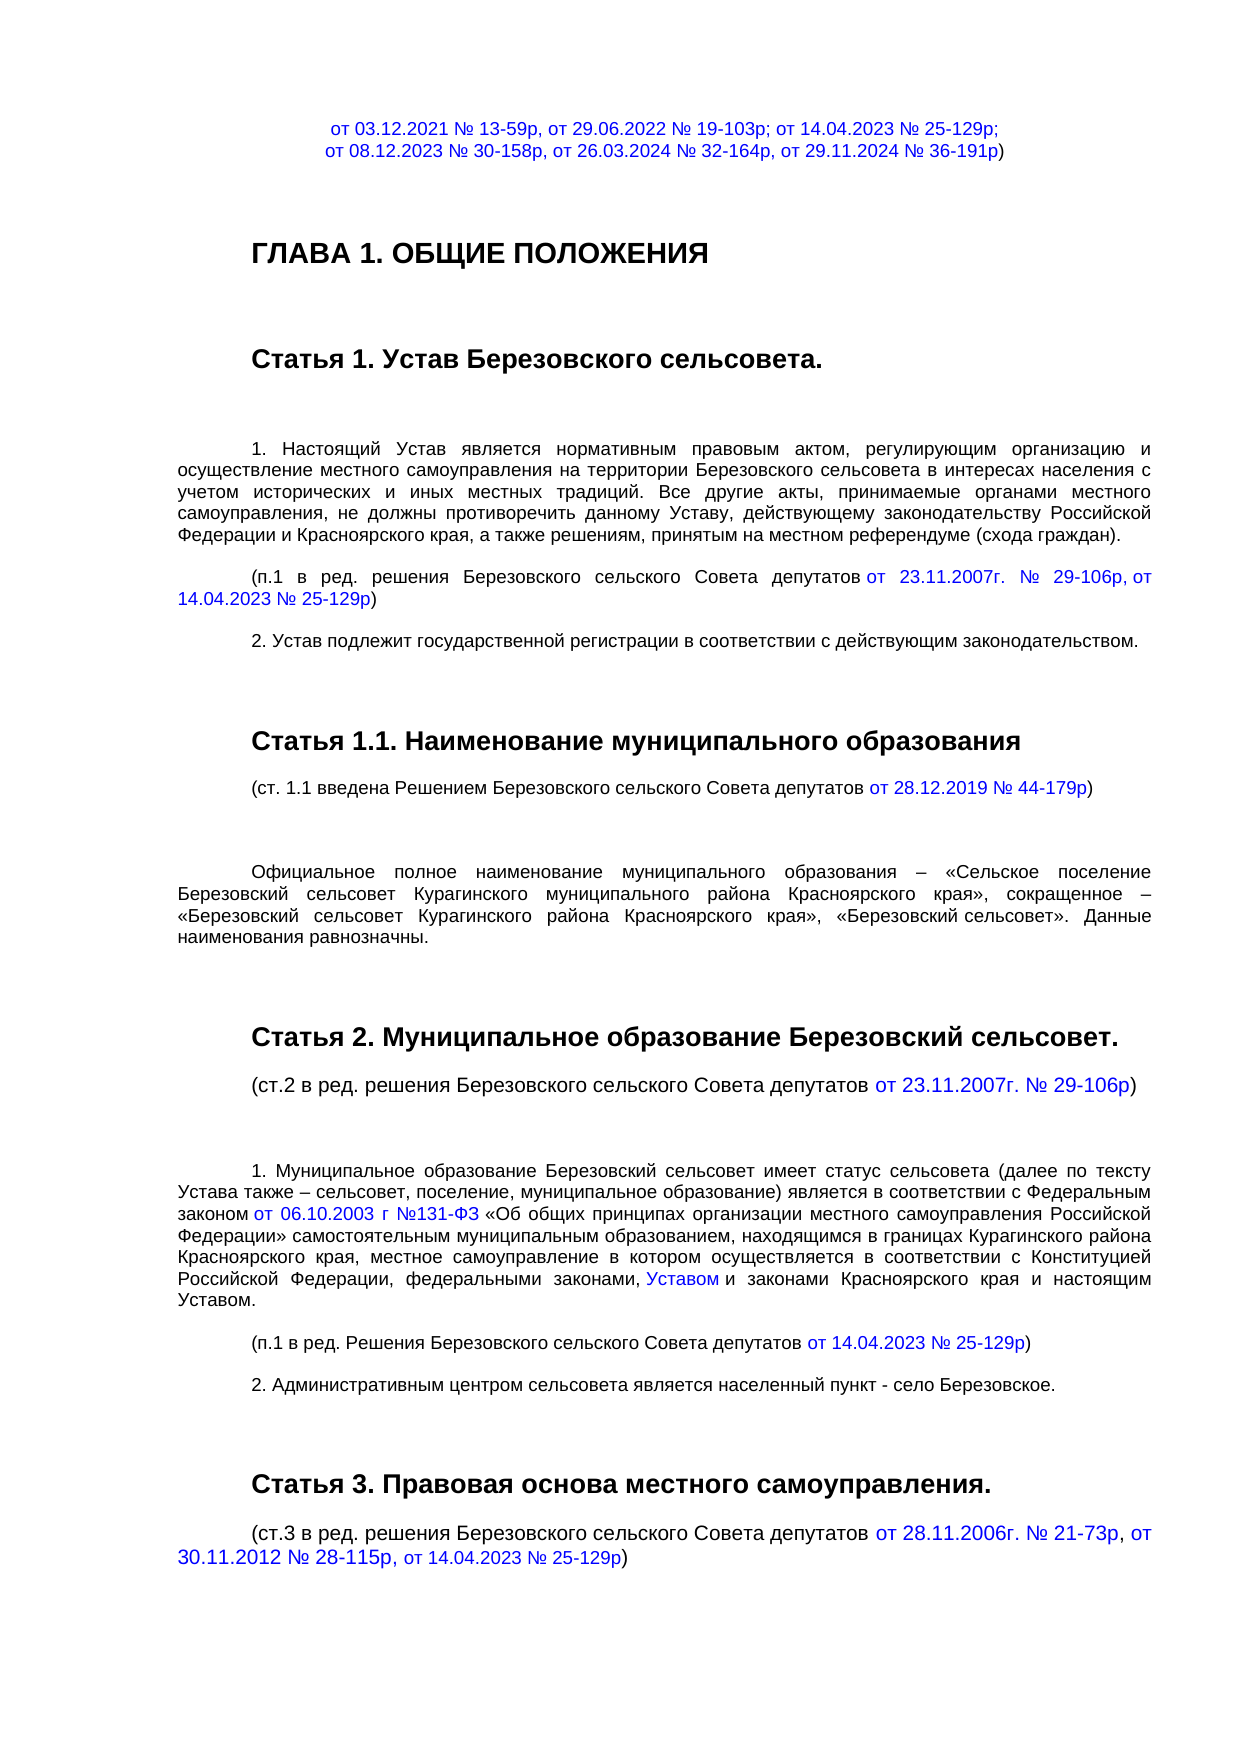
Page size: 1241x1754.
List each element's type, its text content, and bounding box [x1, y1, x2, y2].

text (п.1 в ред. Решения Березовского сельского Совета депутатов от 14.04.2023 № 25-129р) [177, 1332, 1152, 1353]
text Статья 1.1. Наименование муниципального образования [177, 724, 1152, 756]
text 2. Административным центром сельсовета является населенный пункт - село Березовское. [177, 1374, 1152, 1396]
text ГЛАВА 1. ОБЩИЕ ПОЛОЖЕНИЯ [177, 236, 1152, 270]
text (ст.3 в ред. решения Березовского сельского Совета депутатов от 28.11.2006г. № 21-73р, от 30.11.2012 № 28-115р, от 14.04.2023 № 25-129р) [177, 1521, 1152, 1568]
text (п.1 в ред. решения Березовского сельского Совета депутатов от 23.11.2007г. № 29-106р, от 14.04.2023 № 25-129р) [177, 566, 1152, 609]
text Официальное полное наименование муниципального образования – «Сельское поселение Березовский сельсовет Курагинского муниципального района Красноярского края», сокращенное – «Березовский сельсовет Курагинского района Красноярского края», «Березовский сельсовет». Данные наименования равнозначны. [177, 861, 1152, 948]
text Статья 2. Муниципальное образование Березовский сельсовет. [177, 1021, 1152, 1052]
text Статья 3. Правовая основа местного самоуправления. [177, 1468, 1152, 1500]
text 2. Устав подлежит государственной регистрации в соответствии с действующим законодательством. [177, 630, 1152, 652]
text Статья 1. Устав Березовского сельсовета. [177, 343, 1152, 374]
text (ст. 1.1 введена Решением Березовского сельского Совета депутатов от 28.12.2019 № 44-179р) [177, 777, 1152, 798]
text 1. Муниципальное образование Березовский сельсовет имеет статус сельсовета (далее по тексту Устава также – сельсовет, поселение, муниципальное образование) является в соответствии с Федеральным законом от 06.10.2003 г №131-ФЗ «Об общих принципах организации местного самоуправления Российской Федерации» самостоятельным муниципальным образованием, находящимся в границах Курагинского района Красноярского края, местное самоуправление в котором осуществляется в соответствии с Конституцией Российской Федерации, федеральными законами, Уставом и законами Красноярского края и настоящим Уставом. [177, 1160, 1152, 1311]
text (ст.2 в ред. решения Березовского сельского Совета депутатов от 23.11.2007г. № 29-106р) [177, 1073, 1152, 1097]
text 1. Настоящий Устав является нормативным правовым актом, регулирующим организацию и осуществление местного самоуправления на территории Березовского сельсовета в интересах населения с учетом исторических и иных местных традиций. Все другие акты, принимаемые органами местного самоуправления, не должны противоречить данному Уставу, действующему законодательству Российской Федерации и Красноярского края, а также решениям, принятым на местном референдуме (схода граждан). [177, 437, 1152, 545]
text от 03.12.2021 № 13-59р, от 29.06.2022 № 19-103р; от 14.04.2023 № 25-129р; от 08.12.2023 № 30-158р, от 26.03.2024 № 32-164р, от 29.11.2024 № 36-191р) [177, 118, 1152, 161]
